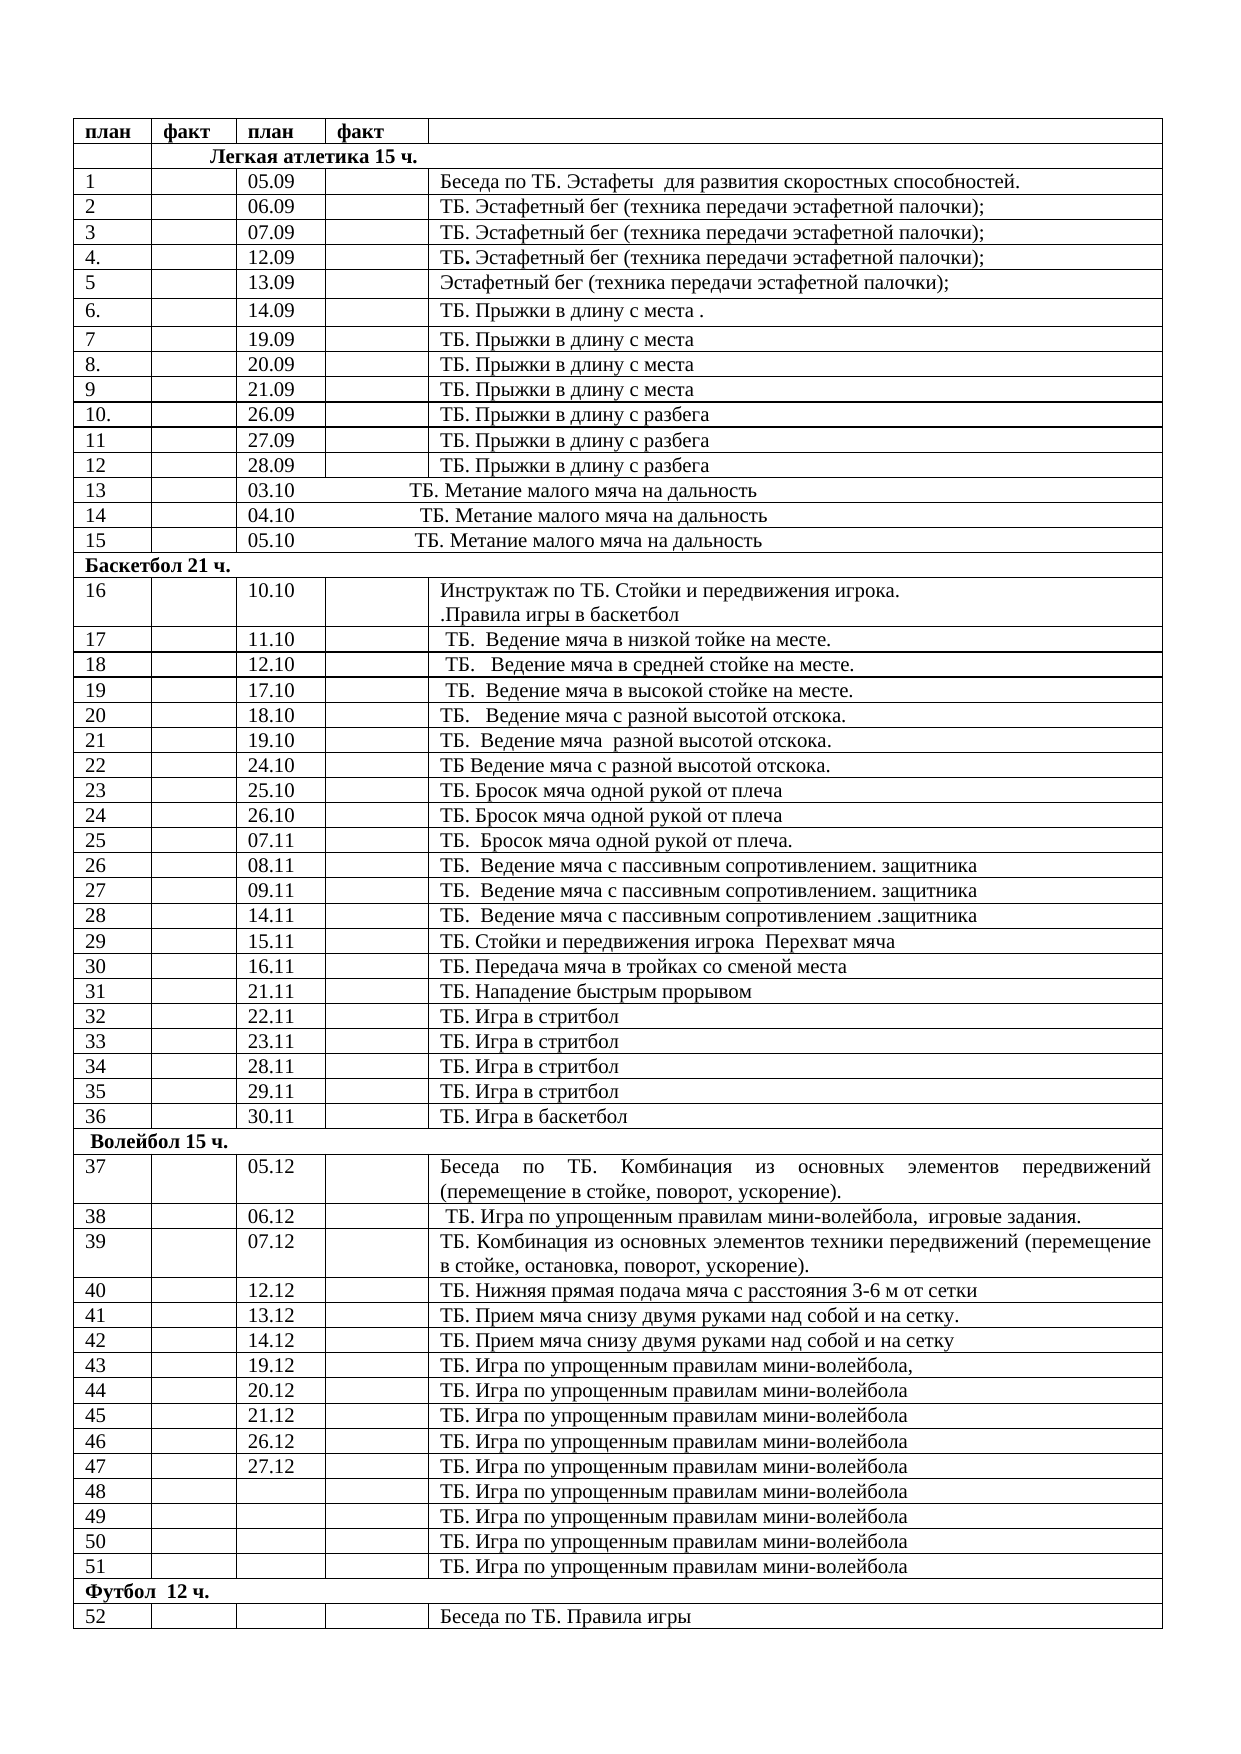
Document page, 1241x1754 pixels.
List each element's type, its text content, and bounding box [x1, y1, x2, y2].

table_cell 06.12 [237, 1204, 325, 1228]
table_cell 24 [74, 803, 151, 827]
table_cell ТБ. Ведение мяча с пассивным сопротивлением. защитника [429, 878, 1162, 902]
table_cell 41 [74, 1303, 151, 1327]
table_cell ТБ. Прыжки в длину с разбега [429, 453, 1162, 477]
table_cell [326, 578, 428, 626]
table_cell ТБ. Ведение мяча с пассивным сопротивлением. защитника [429, 853, 1162, 877]
table_cell 32 [74, 1004, 151, 1028]
table_cell Волейбол 15 ч. [74, 1129, 1162, 1153]
table_cell [326, 627, 428, 651]
table_cell [326, 1278, 428, 1302]
table_cell ТБ. Игра по упрощенным правилам мини-волейбола [429, 1554, 1162, 1578]
table_cell ТБ. Бросок мяча одной рукой от плеча [429, 778, 1162, 802]
table_cell [326, 803, 428, 827]
table_cell Беседа по ТБ. Комбинация из основных элементов передвижений (перемещение в стойке, поворот, ускорение). [429, 1155, 1162, 1203]
table_cell 05.10 ТБ. Метание малого мяча на дальность [237, 528, 1162, 552]
table_cell 43 [74, 1353, 151, 1377]
table_cell 04.10 ТБ. Метание малого мяча на дальность [237, 503, 1162, 527]
table_cell [326, 1429, 428, 1453]
table_cell 26 [74, 853, 151, 877]
table_cell Беседа по ТБ. Эстафеты для развития скоростных способностей. [429, 169, 1162, 193]
table_cell ТБ. Игра по упрощенным правилам мини-волейбола, игровые задания. [429, 1204, 1162, 1228]
table_cell 29.11 [237, 1079, 325, 1103]
table_cell ТБ. Ведение мяча в средней стойке на месте. [429, 653, 1162, 676]
table_cell 50 [74, 1529, 151, 1553]
table_cell 25.10 [237, 778, 325, 802]
table_cell ТБ. Прыжки в длину с разбега [429, 428, 1162, 452]
table_cell [326, 1155, 428, 1203]
table_cell 07.11 [237, 828, 325, 852]
table_cell 13.12 [237, 1303, 325, 1327]
table_cell 7 [74, 327, 151, 351]
table_cell ТБ. Игра по упрощенным правилам мини-волейбола [429, 1504, 1162, 1528]
table_cell [326, 1029, 428, 1053]
table_cell [152, 904, 236, 927]
table_cell 20 [74, 703, 151, 727]
table_cell ТБ. Прыжки в длину с места . [429, 299, 1162, 326]
table_cell [326, 1229, 428, 1277]
table_cell [326, 220, 428, 244]
table_cell [152, 703, 236, 727]
table_cell ТБ. Ведение мяча разной высотой отскока. [429, 728, 1162, 752]
table_cell 05.09 [237, 169, 325, 193]
table_cell 18.10 [237, 703, 325, 727]
table_cell ТБ. Нападение быстрым прорывом [429, 979, 1162, 1003]
table_cell [152, 453, 236, 477]
table_cell ТБ. Ведение мяча в низкой тойке на месте. [429, 627, 1162, 651]
table_cell ТБ. Игра по упрощенным правилам мини-волейбола [429, 1454, 1162, 1478]
table_cell [326, 753, 428, 777]
table_cell [326, 1303, 428, 1327]
table_cell 14.11 [237, 904, 325, 927]
table_cell [152, 1604, 236, 1628]
table_cell [326, 327, 428, 351]
table_cell ТБ. Прыжки в длину с места [429, 377, 1162, 401]
table_cell 21.09 [237, 377, 325, 401]
table_cell 31 [74, 979, 151, 1003]
table_cell 25 [74, 828, 151, 852]
table_cell [326, 377, 428, 401]
table_cell [152, 245, 236, 269]
table_cell 51 [74, 1554, 151, 1578]
table_cell [326, 728, 428, 752]
table_cell 20.09 [237, 352, 325, 376]
table_cell ТБ. Игра в стритбол [429, 1079, 1162, 1103]
table_cell [152, 1104, 236, 1128]
table_cell [326, 1004, 428, 1028]
table_cell ТБ. Игра в стритбол [429, 1054, 1162, 1078]
table_cell [326, 878, 428, 902]
table_cell 8. [74, 352, 151, 376]
table_cell 26.09 [237, 403, 325, 426]
table_cell [152, 1479, 236, 1503]
table_cell 35 [74, 1079, 151, 1103]
table_cell Инструктаж по ТБ. Стойки и передвижения игрока. .Правила игры в баскетбол [429, 578, 1162, 626]
table_cell ТБ. Игра по упрощенным правилам мини-волейбола [429, 1404, 1162, 1427]
table_cell [326, 1554, 428, 1578]
table_cell [326, 453, 428, 477]
table_cell ТБ. Бросок мяча одной рукой от плеча. [429, 828, 1162, 852]
table_cell 1 [74, 169, 151, 193]
table_cell 46 [74, 1429, 151, 1453]
table_cell [152, 352, 236, 376]
table_cell ТБ. Прием мяча снизу двумя руками над собой и на сетку. [429, 1303, 1162, 1327]
table_cell 11 [74, 428, 151, 452]
table_cell ТБ. Бросок мяча одной рукой от плеча [429, 803, 1162, 827]
table_cell [152, 403, 236, 426]
table_cell ТБ. Эстафетный бег (техника передачи эстафетной палочки); [429, 195, 1162, 218]
table_cell Баскетбол 21 ч. [74, 553, 1162, 577]
table_cell 24.10 [237, 753, 325, 777]
table_cell 14 [74, 503, 151, 527]
table_cell [152, 1303, 236, 1327]
table_cell [152, 1079, 236, 1103]
table_cell [326, 245, 428, 269]
table_cell 09.11 [237, 878, 325, 902]
table_cell ТБ. Игра в баскетбол [429, 1104, 1162, 1128]
table_cell [152, 929, 236, 953]
table_cell ТБ. Игра по упрощенным правилам мини-волейбола [429, 1429, 1162, 1453]
table_cell 21.11 [237, 979, 325, 1003]
table_cell [326, 929, 428, 953]
table_cell [237, 1504, 325, 1528]
table_cell 03.10 ТБ. Метание малого мяча на дальность [237, 478, 1162, 502]
table_cell 12.10 [237, 653, 325, 676]
table_cell [152, 803, 236, 827]
table_cell ТБ. Игра по упрощенным правилам мини-волейбола [429, 1378, 1162, 1402]
table_cell [326, 828, 428, 852]
table_cell [152, 1278, 236, 1302]
table_cell ТБ. Прыжки в длину с места [429, 327, 1162, 351]
table_cell [326, 1404, 428, 1427]
table_cell 07.12 [237, 1229, 325, 1277]
table_cell ТБ. Эстафетный бег (техника передачи эстафетной палочки); [429, 245, 1162, 269]
table_cell 12.09 [237, 245, 325, 269]
table_cell ТБ. Ведение мяча с разной высотой отскока. [429, 703, 1162, 727]
table_cell [152, 1054, 236, 1078]
table_cell Легкая атлетика 15 ч. [152, 144, 1162, 168]
table_cell [326, 169, 428, 193]
table_cell 13 [74, 478, 151, 502]
table_cell 28.11 [237, 1054, 325, 1078]
table_cell Беседа по ТБ. Правила игры [429, 1604, 1162, 1628]
table_cell [152, 270, 236, 297]
table_cell [152, 220, 236, 244]
table_cell 16.11 [237, 954, 325, 978]
table_cell [152, 653, 236, 676]
table_cell [326, 352, 428, 376]
table_cell ТБ. Эстафетный бег (техника передачи эстафетной палочки); [429, 220, 1162, 244]
table_cell ТБ. Ведение мяча с пассивным сопротивлением .защитника [429, 904, 1162, 927]
table_cell 21 [74, 728, 151, 752]
table_cell ТБ. Игра по упрощенным правилам мини-волейбола, [429, 1353, 1162, 1377]
table_cell [152, 1155, 236, 1203]
table_cell 15 [74, 528, 151, 552]
table_cell [326, 299, 428, 326]
table_cell [326, 1454, 428, 1478]
table_cell [326, 1479, 428, 1503]
table_cell [152, 1353, 236, 1377]
table_cell [326, 853, 428, 877]
table_cell план [237, 119, 325, 143]
table_cell 14.12 [237, 1328, 325, 1352]
table_cell [152, 1429, 236, 1453]
table_cell факт [152, 119, 236, 143]
table_cell [326, 954, 428, 978]
table_cell ТБ. Стойки и передвижения игрока Перехват мяча [429, 929, 1162, 953]
table_cell 26.12 [237, 1429, 325, 1453]
table_cell 19 [74, 678, 151, 702]
table_cell 29 [74, 929, 151, 953]
table_cell ТБ. Прыжки в длину с места [429, 352, 1162, 376]
table_cell ТБ. Игра в стритбол [429, 1004, 1162, 1028]
table_cell [152, 1004, 236, 1028]
table_cell 44 [74, 1378, 151, 1402]
table_cell 42 [74, 1328, 151, 1352]
table_cell [326, 1504, 428, 1528]
table_cell [237, 1479, 325, 1503]
table_cell [152, 1229, 236, 1277]
table_cell [326, 1079, 428, 1103]
table_cell ТБ. Игра в стритбол [429, 1029, 1162, 1053]
table_cell [152, 753, 236, 777]
table_cell 19.10 [237, 728, 325, 752]
table_cell [326, 1353, 428, 1377]
table_cell 05.12 [237, 1155, 325, 1203]
table_cell ТБ. Игра по упрощенным правилам мини-волейбола [429, 1479, 1162, 1503]
table_cell [237, 1604, 325, 1628]
table_cell ТБ. Комбинация из основных элементов техники передвижений (перемещение в стойке, остановка, поворот, ускорение). [429, 1229, 1162, 1277]
table_cell 14.09 [237, 299, 325, 326]
table_cell [326, 653, 428, 676]
table_cell 3 [74, 220, 151, 244]
table_cell [326, 1104, 428, 1128]
table_cell [326, 195, 428, 218]
table_cell 19.12 [237, 1353, 325, 1377]
table_cell 12 [74, 453, 151, 477]
table_cell [152, 678, 236, 702]
table_cell 4. [74, 245, 151, 269]
table_cell 26.10 [237, 803, 325, 827]
table_cell 39 [74, 1229, 151, 1277]
table_cell [326, 403, 428, 426]
table_cell ТБ. Прыжки в длину с разбега [429, 403, 1162, 426]
table_cell 37 [74, 1155, 151, 1203]
table_cell 6. [74, 299, 151, 326]
table_cell [326, 703, 428, 727]
table_cell 10.10 [237, 578, 325, 626]
table_cell 12.12 [237, 1278, 325, 1302]
table_cell 11.10 [237, 627, 325, 651]
table_cell [152, 1504, 236, 1528]
table_cell [152, 954, 236, 978]
table_cell 27 [74, 878, 151, 902]
table_cell 52 [74, 1604, 151, 1628]
table_cell 23 [74, 778, 151, 802]
table_cell [152, 377, 236, 401]
table_cell [152, 1529, 236, 1553]
table_cell [152, 1404, 236, 1427]
table_cell 47 [74, 1454, 151, 1478]
table_cell 45 [74, 1404, 151, 1427]
table_cell 5 [74, 270, 151, 297]
table_cell [326, 1054, 428, 1078]
table_cell ТБ. Передача мяча в тройках со сменой места [429, 954, 1162, 978]
table_cell [152, 828, 236, 852]
table_cell [152, 728, 236, 752]
table_cell 22 [74, 753, 151, 777]
table_cell 2 [74, 195, 151, 218]
table_cell [152, 503, 236, 527]
table_cell [152, 1204, 236, 1228]
table_cell 30.11 [237, 1104, 325, 1128]
table_cell [152, 1029, 236, 1053]
table_cell [74, 144, 151, 168]
table_cell 49 [74, 1504, 151, 1528]
table_cell Футбол 12 ч. [74, 1579, 1162, 1603]
table_cell 33 [74, 1029, 151, 1053]
table_cell факт [326, 119, 428, 143]
table_header Тема урока [429, 119, 1162, 143]
table_cell [326, 1378, 428, 1402]
table_cell 15.11 [237, 929, 325, 953]
table_cell [237, 1554, 325, 1578]
table_cell [152, 195, 236, 218]
table_cell [152, 853, 236, 877]
table_cell [326, 904, 428, 927]
table_cell 10. [74, 403, 151, 426]
table_cell [152, 1454, 236, 1478]
table_cell Эстафетный бег (техника передачи эстафетной палочки); [429, 270, 1162, 297]
table_cell [326, 428, 428, 452]
table_cell [152, 778, 236, 802]
table_cell [152, 1328, 236, 1352]
table_cell [152, 327, 236, 351]
table_cell [152, 169, 236, 193]
table_cell 20.12 [237, 1378, 325, 1402]
table_cell 28 [74, 904, 151, 927]
table_cell [326, 678, 428, 702]
table_cell ТБ. Игра по упрощенным правилам мини-волейбола [429, 1529, 1162, 1553]
table_cell [152, 1554, 236, 1578]
table_cell 40 [74, 1278, 151, 1302]
table_cell 28.09 [237, 453, 325, 477]
table_cell [237, 1529, 325, 1553]
table_cell 08.11 [237, 853, 325, 877]
table_cell [152, 299, 236, 326]
table_cell [152, 578, 236, 626]
table_cell [152, 979, 236, 1003]
table_cell 19.09 [237, 327, 325, 351]
table_cell [152, 878, 236, 902]
table_cell [152, 478, 236, 502]
table_cell ТБ Ведение мяча с разной высотой отскока. [429, 753, 1162, 777]
table_cell 27.12 [237, 1454, 325, 1478]
table_cell [326, 1204, 428, 1228]
table_cell [152, 428, 236, 452]
table_cell 17 [74, 627, 151, 651]
table_cell 13.09 [237, 270, 325, 297]
table_cell 34 [74, 1054, 151, 1078]
table_cell 48 [74, 1479, 151, 1503]
table_cell [326, 778, 428, 802]
table_cell план [74, 119, 151, 143]
table_cell 06.09 [237, 195, 325, 218]
table_cell 17.10 [237, 678, 325, 702]
table_cell 16 [74, 578, 151, 626]
table_cell 36 [74, 1104, 151, 1128]
table_cell ТБ. Нижняя прямая подача мяча с расстояния 3- от сетки [429, 1278, 1162, 1302]
table_cell 30 [74, 954, 151, 978]
table_cell [326, 979, 428, 1003]
table_cell [326, 1328, 428, 1352]
table_cell 23.11 [237, 1029, 325, 1053]
table_cell 9 [74, 377, 151, 401]
table_cell [152, 528, 236, 552]
table_cell [152, 1378, 236, 1402]
table_cell [152, 627, 236, 651]
table_cell [326, 270, 428, 297]
table_cell [326, 1604, 428, 1628]
table_cell 38 [74, 1204, 151, 1228]
table_cell [326, 1529, 428, 1553]
table_cell 21.12 [237, 1404, 325, 1427]
table_cell ТБ. Прием мяча снизу двумя руками над собой и на сетку [429, 1328, 1162, 1352]
table_cell 18 [74, 653, 151, 676]
table_cell 07.09 [237, 220, 325, 244]
table_cell 22.11 [237, 1004, 325, 1028]
table_cell ТБ. Ведение мяча в высокой стойке на месте. [429, 678, 1162, 702]
table_cell 27.09 [237, 428, 325, 452]
